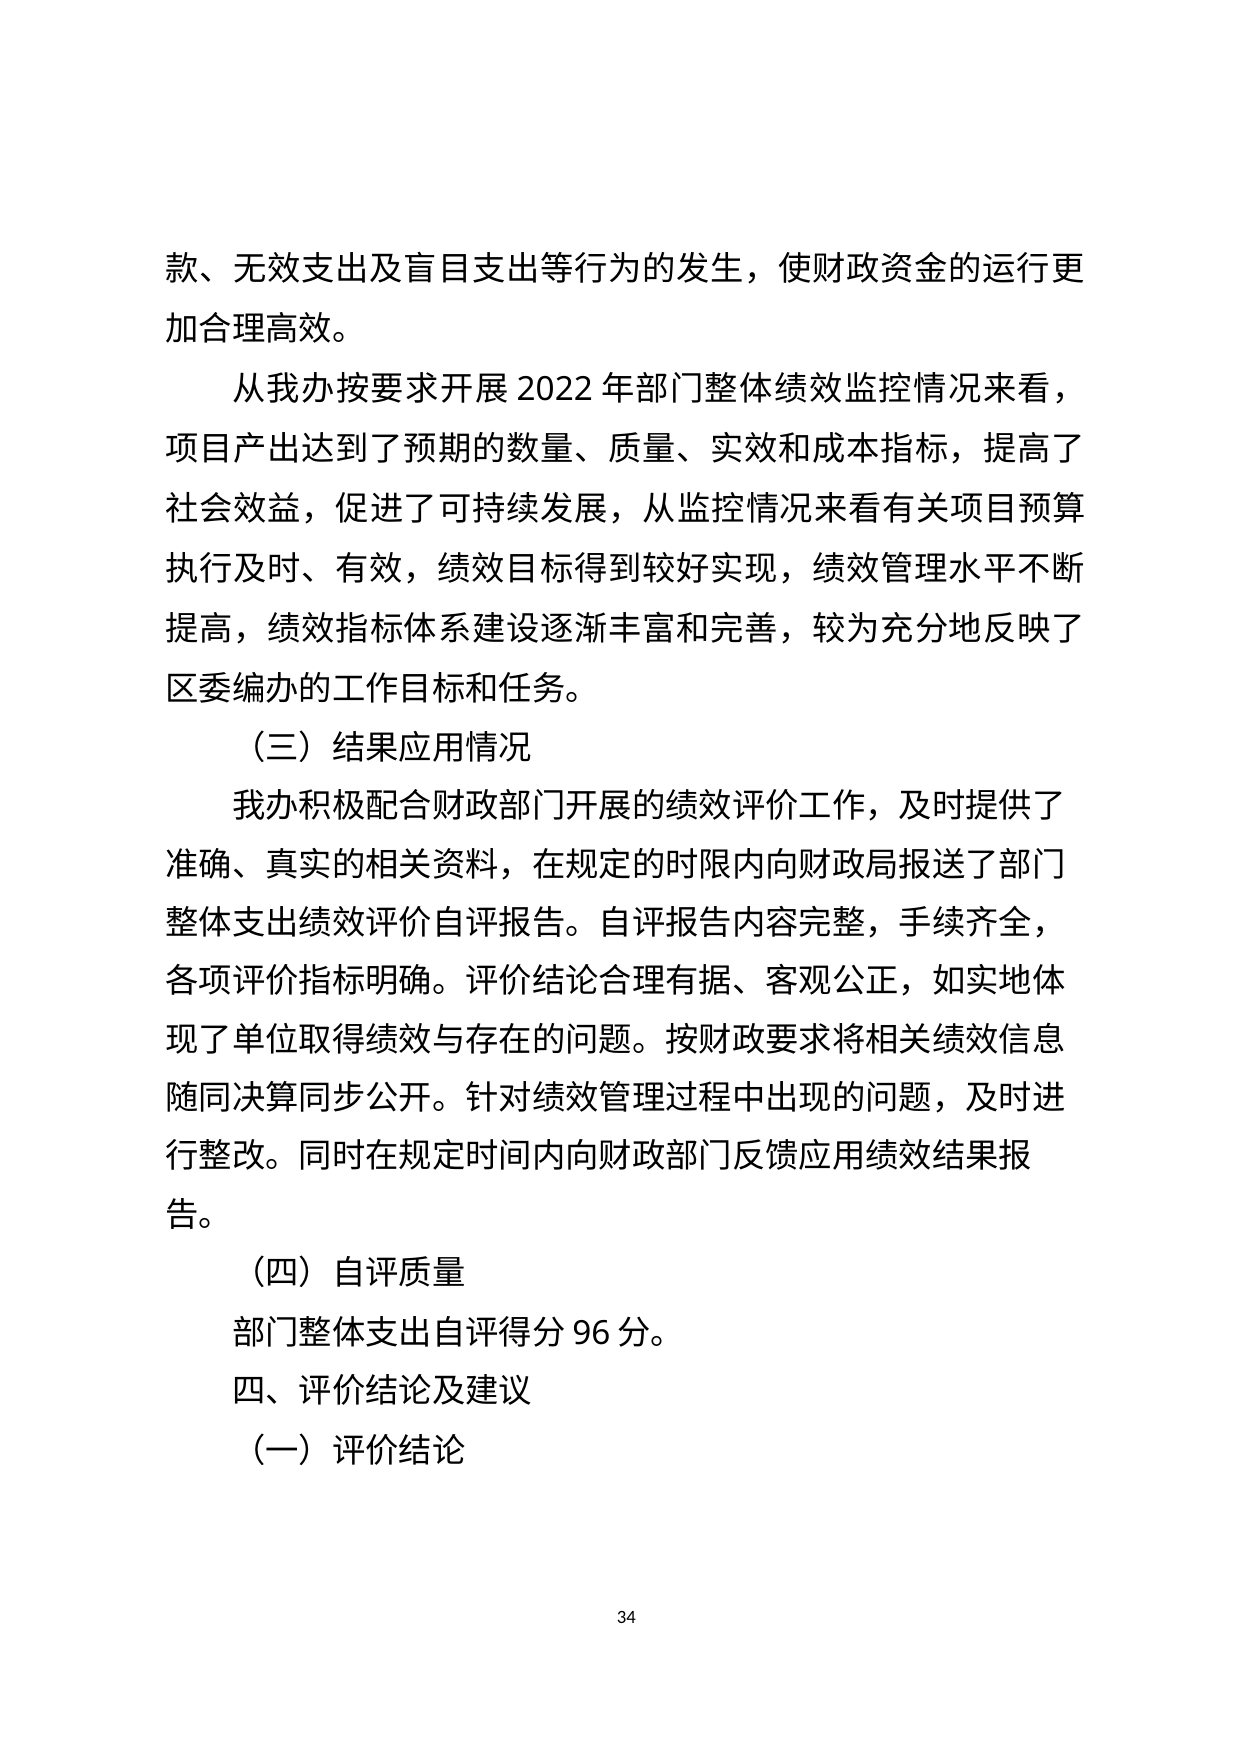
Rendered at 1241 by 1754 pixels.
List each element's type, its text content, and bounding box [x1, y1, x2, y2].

text 四、评价结论及建议 [165, 1356, 1087, 1414]
text 部门整体支出自评得分96分。 [165, 1296, 1087, 1356]
list 自评质量 [165, 1238, 1087, 1296]
text 我办积极配合财政部门开展的绩效评价工作，及时提供了准确、真实的相关资料，在规定的时限内向财政局报送了部门整体支出绩效评价自评报告。自评报告内容完整，手续齐全，各项评价指标明确。评价结论合理有据、客观公正，如实地体现了单位取得绩效与存在的问题。按财政要求将相关绩效信息随同决算同步公开。针对绩效管理过程中出现的问题，及时进行整改。同时在规定时间内向财政部门反馈应用绩效结果报告。 [165, 771, 1087, 1238]
text （三）结果应用情况 [165, 713, 1087, 771]
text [165, 233, 1087, 353]
text （一）评价结论 [165, 1414, 1087, 1506]
text 从我办按要求开展2022年部门整体绩效监控情况来看，项目产出达到了预期的数量、质量、实效和成本指标，提高了社会效益，促进了可持续发展，从监控情况来看有关项目预算执行及时、有效，绩效目标得到较好实现，绩效管理水平不断提高，绩效指标体系建设逐渐丰富和完善，较为充分地反映了区委编办的工作目标和任务。 [165, 353, 1087, 713]
